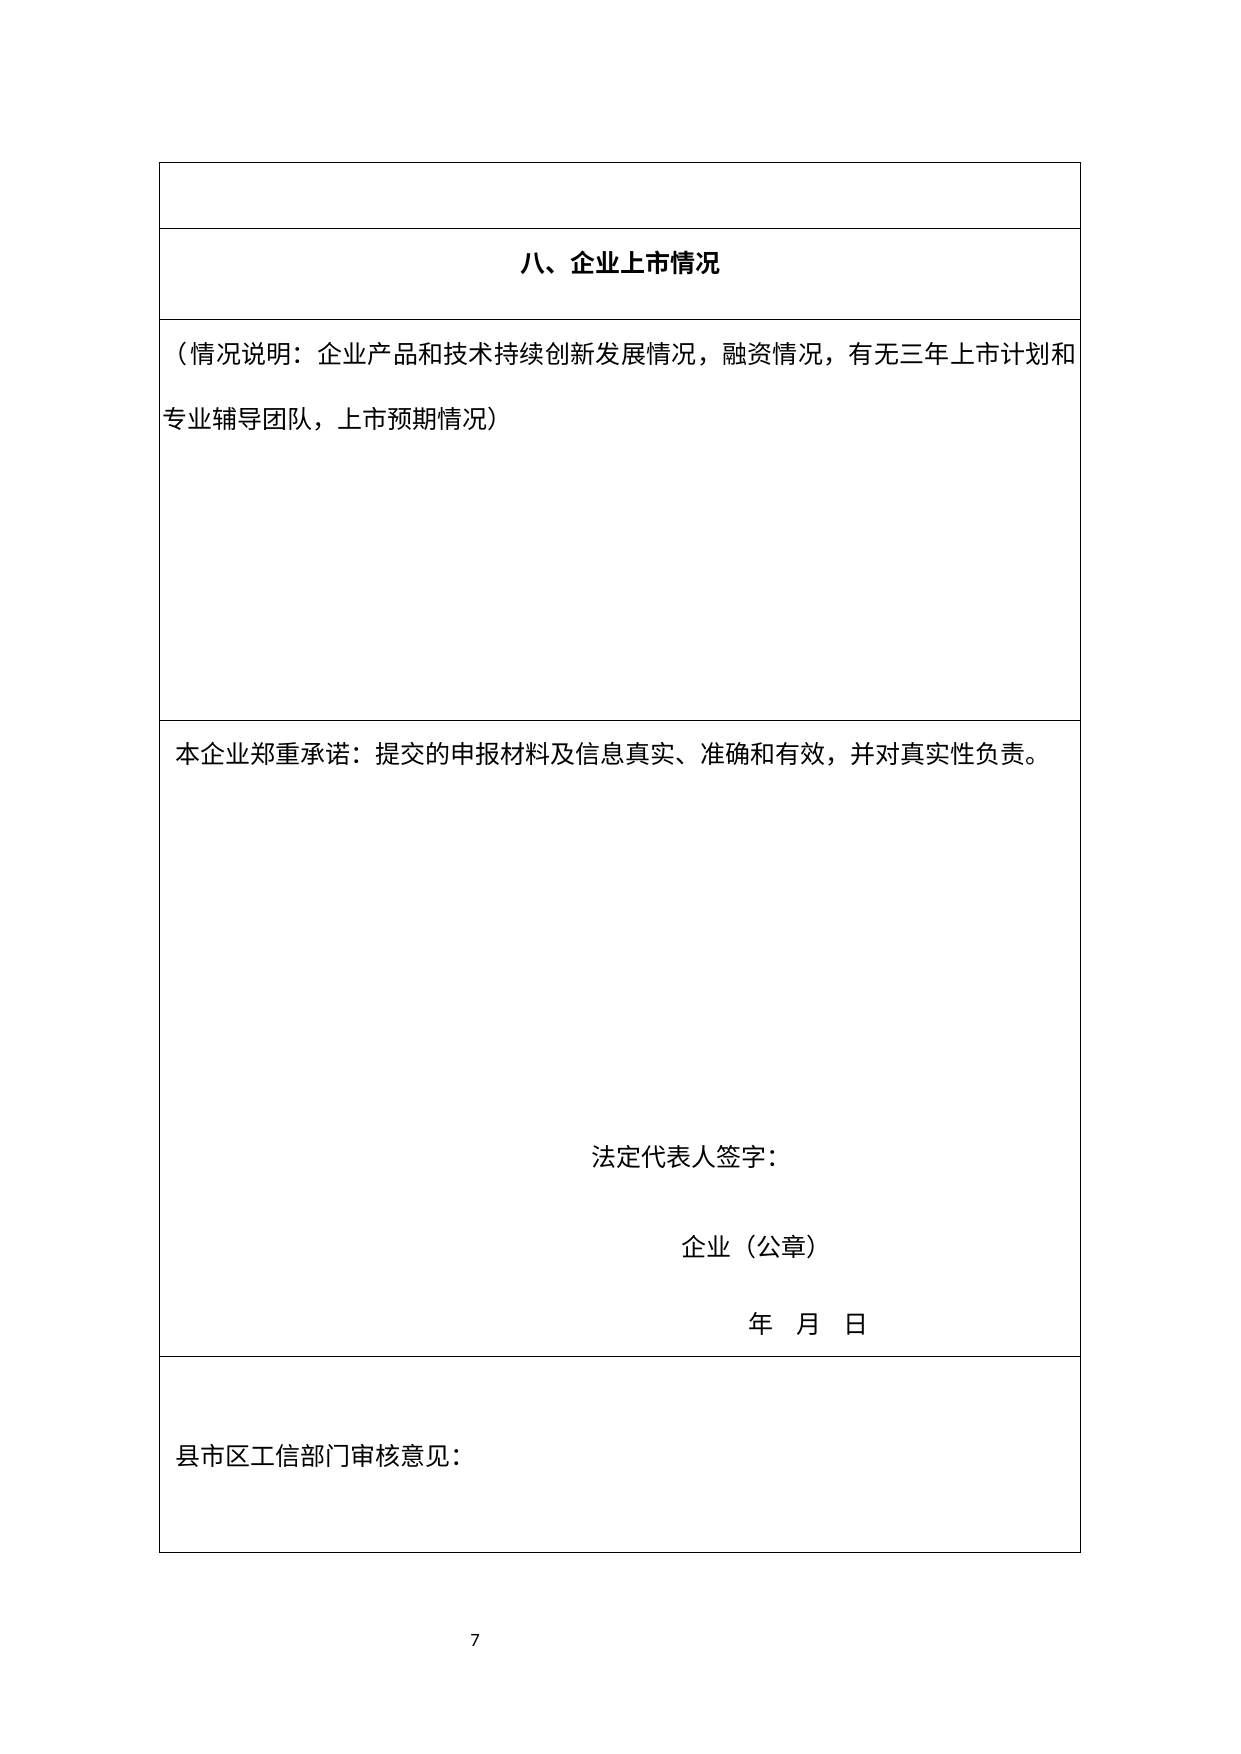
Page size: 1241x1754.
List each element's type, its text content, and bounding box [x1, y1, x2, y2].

table_cell 本企业郑重承诺：提交的申报材料及信息真实、准确和有效，并对真实性负责。 法定代表人签字： 企业（公章） 年 月 日 [160, 721, 1080, 1356]
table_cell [160, 1357, 1080, 1552]
table_cell 八、企业上市情况 [160, 229, 1080, 319]
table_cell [160, 163, 1080, 228]
table_cell （情况说明：企业产品和技术持续创新发展情况，融资情况，有无三年上市计划和专业辅导团队，上市预期情况） [160, 320, 1080, 719]
